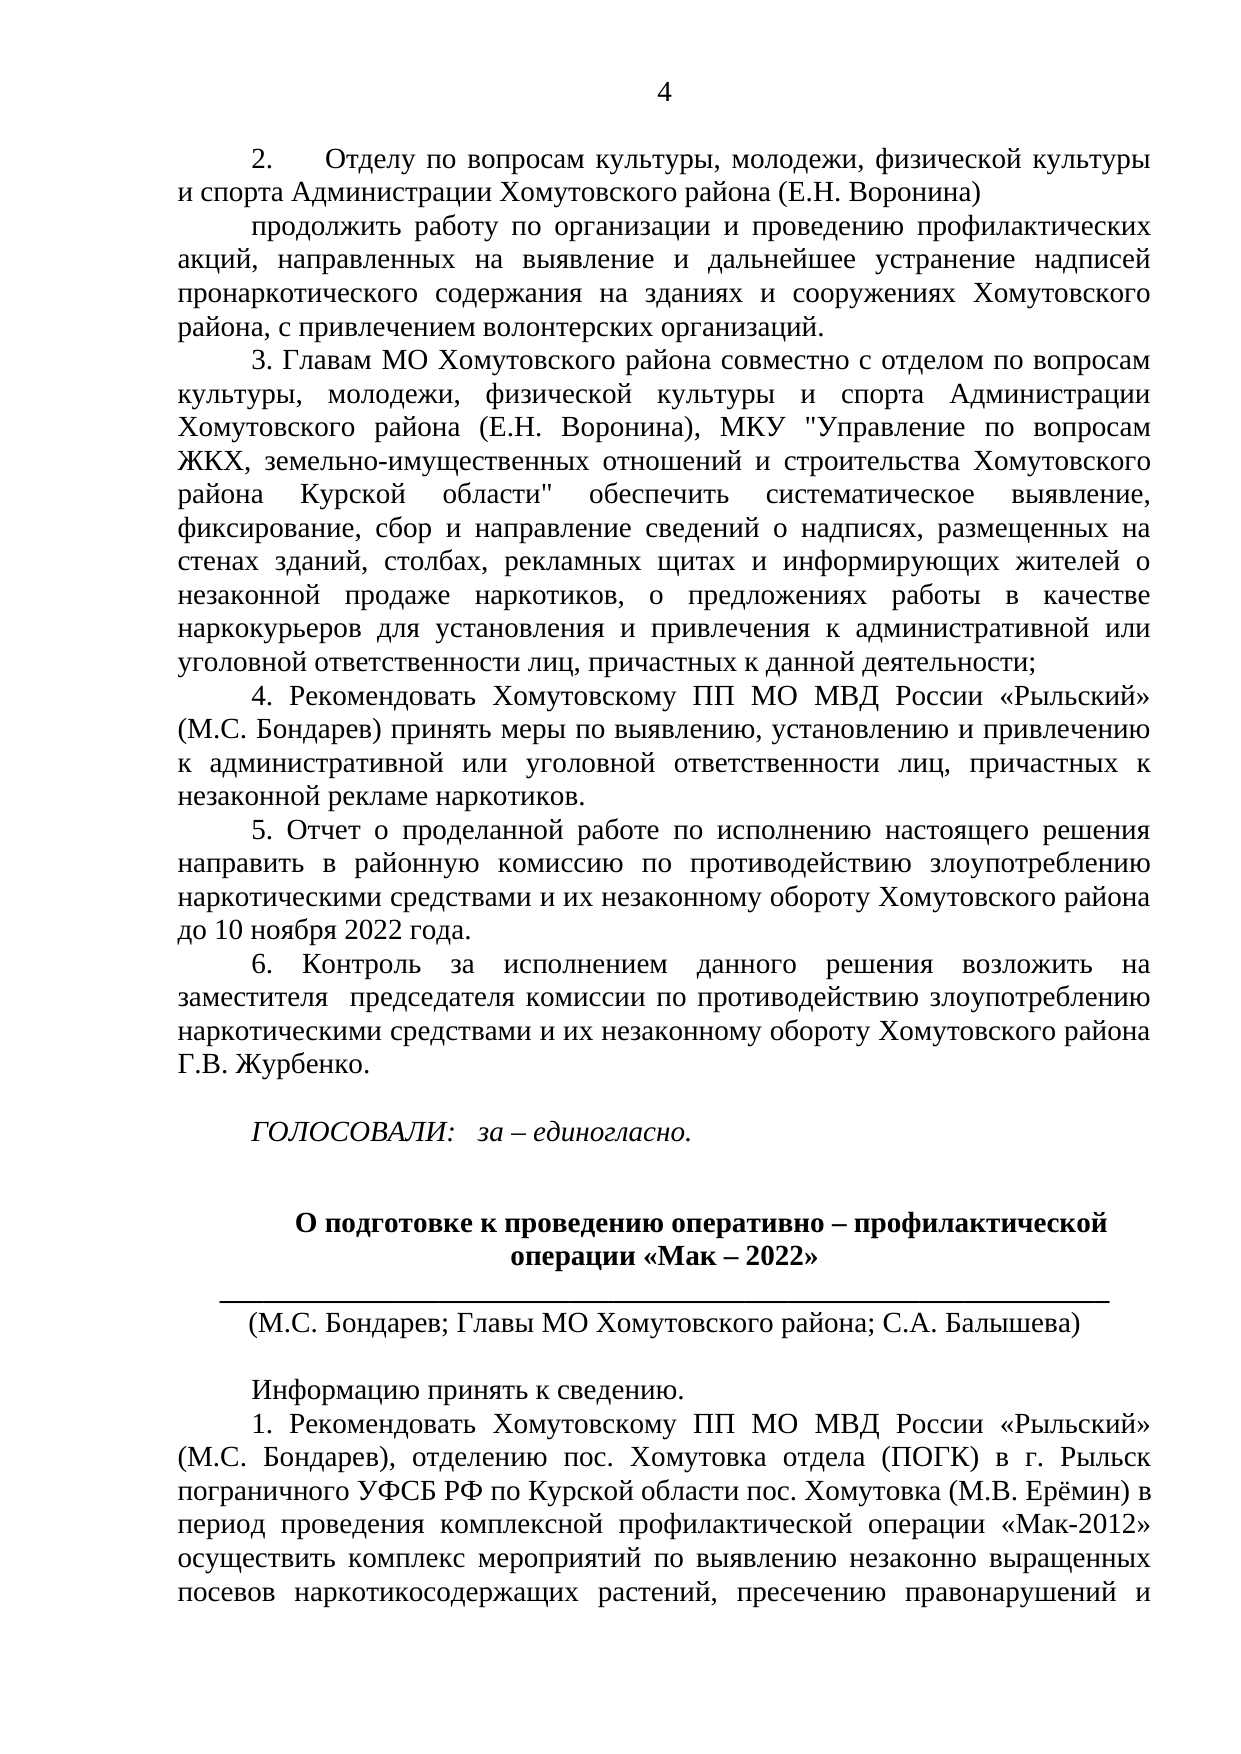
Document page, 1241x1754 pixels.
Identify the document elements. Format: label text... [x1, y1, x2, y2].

text 4. Рекомендовать Хомутовскому ПП МО МВД России «Рыльский» (М.С. Бондарев) принять меры по выявлению, установлению и привлечению к административной или уголовной ответственности лиц, причастных к незаконной рекламе наркотиков. [177, 678, 1152, 812]
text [177, 1406, 1152, 1607]
text О подготовке к проведению оперативно – профилактической операции «Мак – 2022» [177, 1205, 1152, 1272]
text 3. Главам МО Хомутовского района совместно с отделом по вопросам культуры, молодежи, физической культуры и спорта Администрации Хомутовского района (Е.Н. Воронина), МКУ "Управление по вопросам ЖКХ, земельно-имущественных отношений и строительства Хомутовского района Курской области" обеспечить систематическое выявление, фиксирование, сбор и направление сведений о надписях, размещенных на стенах зданий, столбах, рекламных щитах и информирующих жителей о незаконной продаже наркотиков, о предложениях работы в качестве наркокурьеров для установления и привлечения к административной или уголовной ответственности лиц, причастных к данной деятельности; [177, 342, 1152, 678]
text Информацию принять к сведению. [177, 1372, 1152, 1406]
text 5. Отчет о проделанной работе по исполнению настоящего решения направить в районную комиссию по противодействию злоупотреблению наркотическими средствами и их незаконному обороту Хомутовского района до 10 ноября 2022 года. [177, 812, 1152, 946]
list Отделу по вопросам культуры, молодежи, физической культуры и спорта Администрации Хомутовского района (Е.Н. Воронина) [177, 141, 1152, 208]
text ГОЛОСОВАЛИ: за – единогласно. [177, 1114, 1152, 1147]
text _____________________________________________________________ (М.С. Бондарев; Главы МО Хомутовского района; С.А. Балышева) [177, 1272, 1152, 1339]
text продолжить работу по организации и проведению профилактических акций, направленных на выявление и дальнейшее устранение надписей пронаркотического содержания на зданиях и сооружениях Хомутовского района, с привлечением волонтерских организаций. [177, 208, 1152, 342]
text 6. Контроль за исполнением данного решения возложить на заместителя председателя комиссии по противодействию злоупотреблению наркотическими средствами и их незаконному обороту Хомутовского района Г.В. Журбенко. [177, 946, 1152, 1080]
